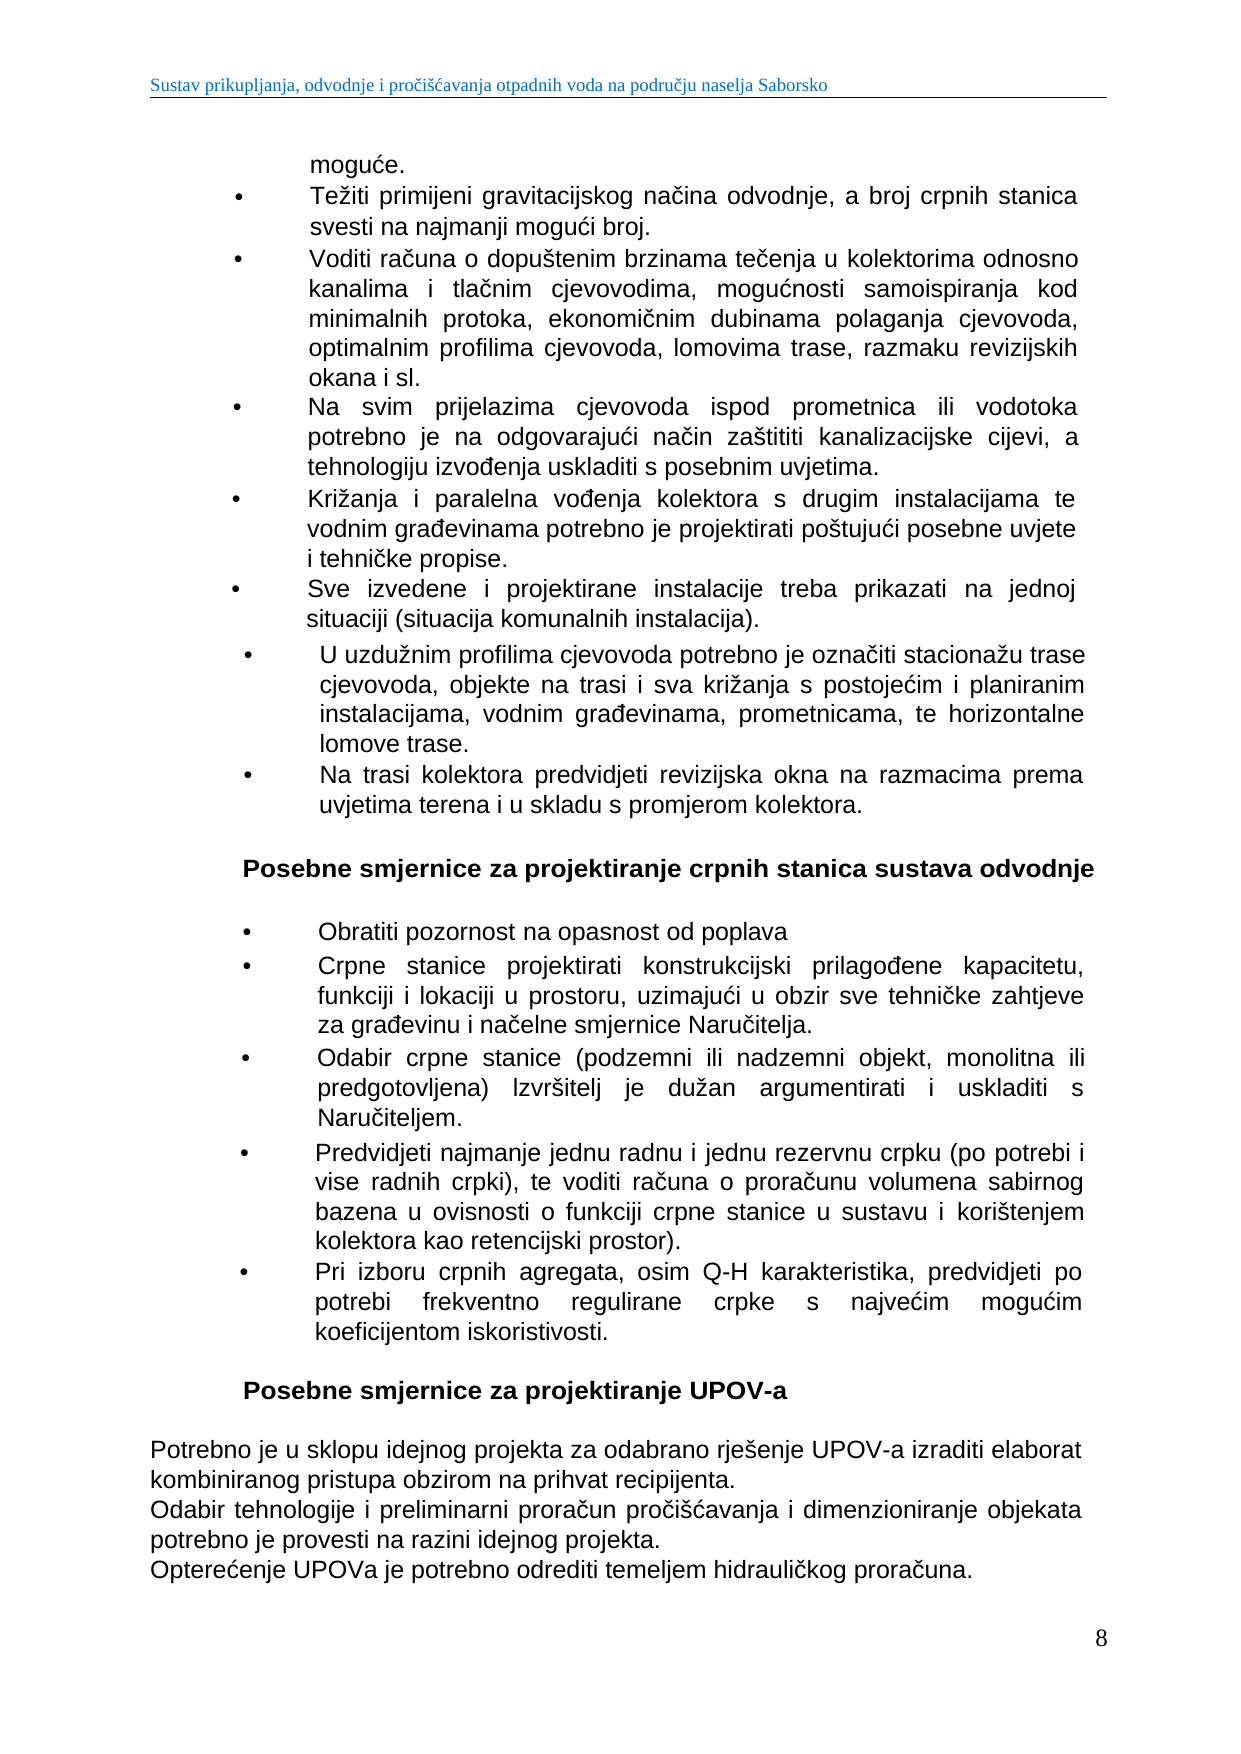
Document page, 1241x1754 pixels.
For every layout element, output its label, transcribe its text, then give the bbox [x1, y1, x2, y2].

list Pri izboru crpnih agregata, osim Q-H karakteristika, predvidjeti po potrebi frekventno regulirane crpke s najvećim mogućim koeficijentom iskoristivosti. [239, 1257, 1083, 1346]
list Težiti primijeni gravitacijskog načina odvodnje, a broj crpnih stanica svesti na najmanji mogući broj. [234, 181, 1079, 242]
list Obratiti pozornost na opasnost od poplava [242, 917, 1107, 946]
text Opterećenje UPOVa je potrebno odrediti temeljem hidrauličkog proračuna. [150, 1555, 1083, 1584]
list Na svim prijelazima cjevovoda ispod prometnica ili vodotoka potrebno je na odgovarajući način zaštititi kanalizacijske cijevi, a tehnologiju izvođenja uskladiti s posebnim uvjetima. [233, 392, 1079, 480]
text Posebne smjernice za projektiranje crpnih stanica sustava odvodnje [242, 854, 1107, 883]
text Potrebno je u sklopu idejnog projekta za odabrano rješenje UPOV-a izraditi elaborat kombiniranog pristupa obzirom na prihvat recipijenta. [150, 1434, 1083, 1493]
list Na trasi kolektora predvidjeti revizijska okna na razmacima prema uvjetima terena i u skladu s promjerom kolektora. [243, 760, 1085, 819]
list Sve izvedene i projektirane instalacije treba prikazati na jednoj situaciji (situacija komunalnih instalacija). [231, 574, 1076, 632]
list Voditi računa o dopuštenim brzinama tečenja u kolektorima odnosno kanalima i tlačnim cjevovodima, mogućnosti samoispiranja kod minimalnih protoka, ekonomičnim dubinama polaganja cjevovoda, optimalnim profilima cjevovoda, lomovima trase, razmaku revizijskih okana i sl. [234, 244, 1079, 391]
list Odabir crpne stanice (podzemni ili nadzemni objekt, monolitna ili predgotovljena) lzvršitelj je dužan argumentirati i uskladiti s Naručiteljem. [241, 1043, 1085, 1132]
list Predvidjeti najmanje jednu radnu i jednu rezervnu crpku (po potrebi i vise radnih crpki), te voditi računa o proračunu volumena sabirnog bazena u ovisnosti o funkciji crpne stanice u sustavu i korištenjem kolektora kao retencijski prostor). [240, 1137, 1085, 1255]
list Crpne stanice projektirati konstrukcijski prilagođene kapacitetu, funkciji i lokaciji u prostoru, uzimajući u obzir sve tehničke zahtjeve za građevinu i načelne smjernice Naručitelja. [242, 951, 1085, 1039]
list Križanja i paralelna vođenja kolektora s drugim instalacijama te vodnim građevinama potrebno je projektirati poštujući posebne uvjete i tehničke propise. [232, 484, 1077, 573]
list U uzdužnim profilima cjevovoda potrebno je označiti stacionažu trase cjevovoda, objekte na trasi i sva križanja s postojećim i planiranim instalacijama, vodnim građevinama, prometnicama, te horizontalne lomove trase. [244, 640, 1086, 758]
text Odabir tehnologije i preliminarni proračun pročišćavanja i dimenzioniranje objekata potrebno je provesti na razini idejnog projekta. [150, 1495, 1083, 1554]
text Posebne smjernice za projektiranje UPOV-a [243, 1376, 1107, 1404]
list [235, 150, 1078, 179]
